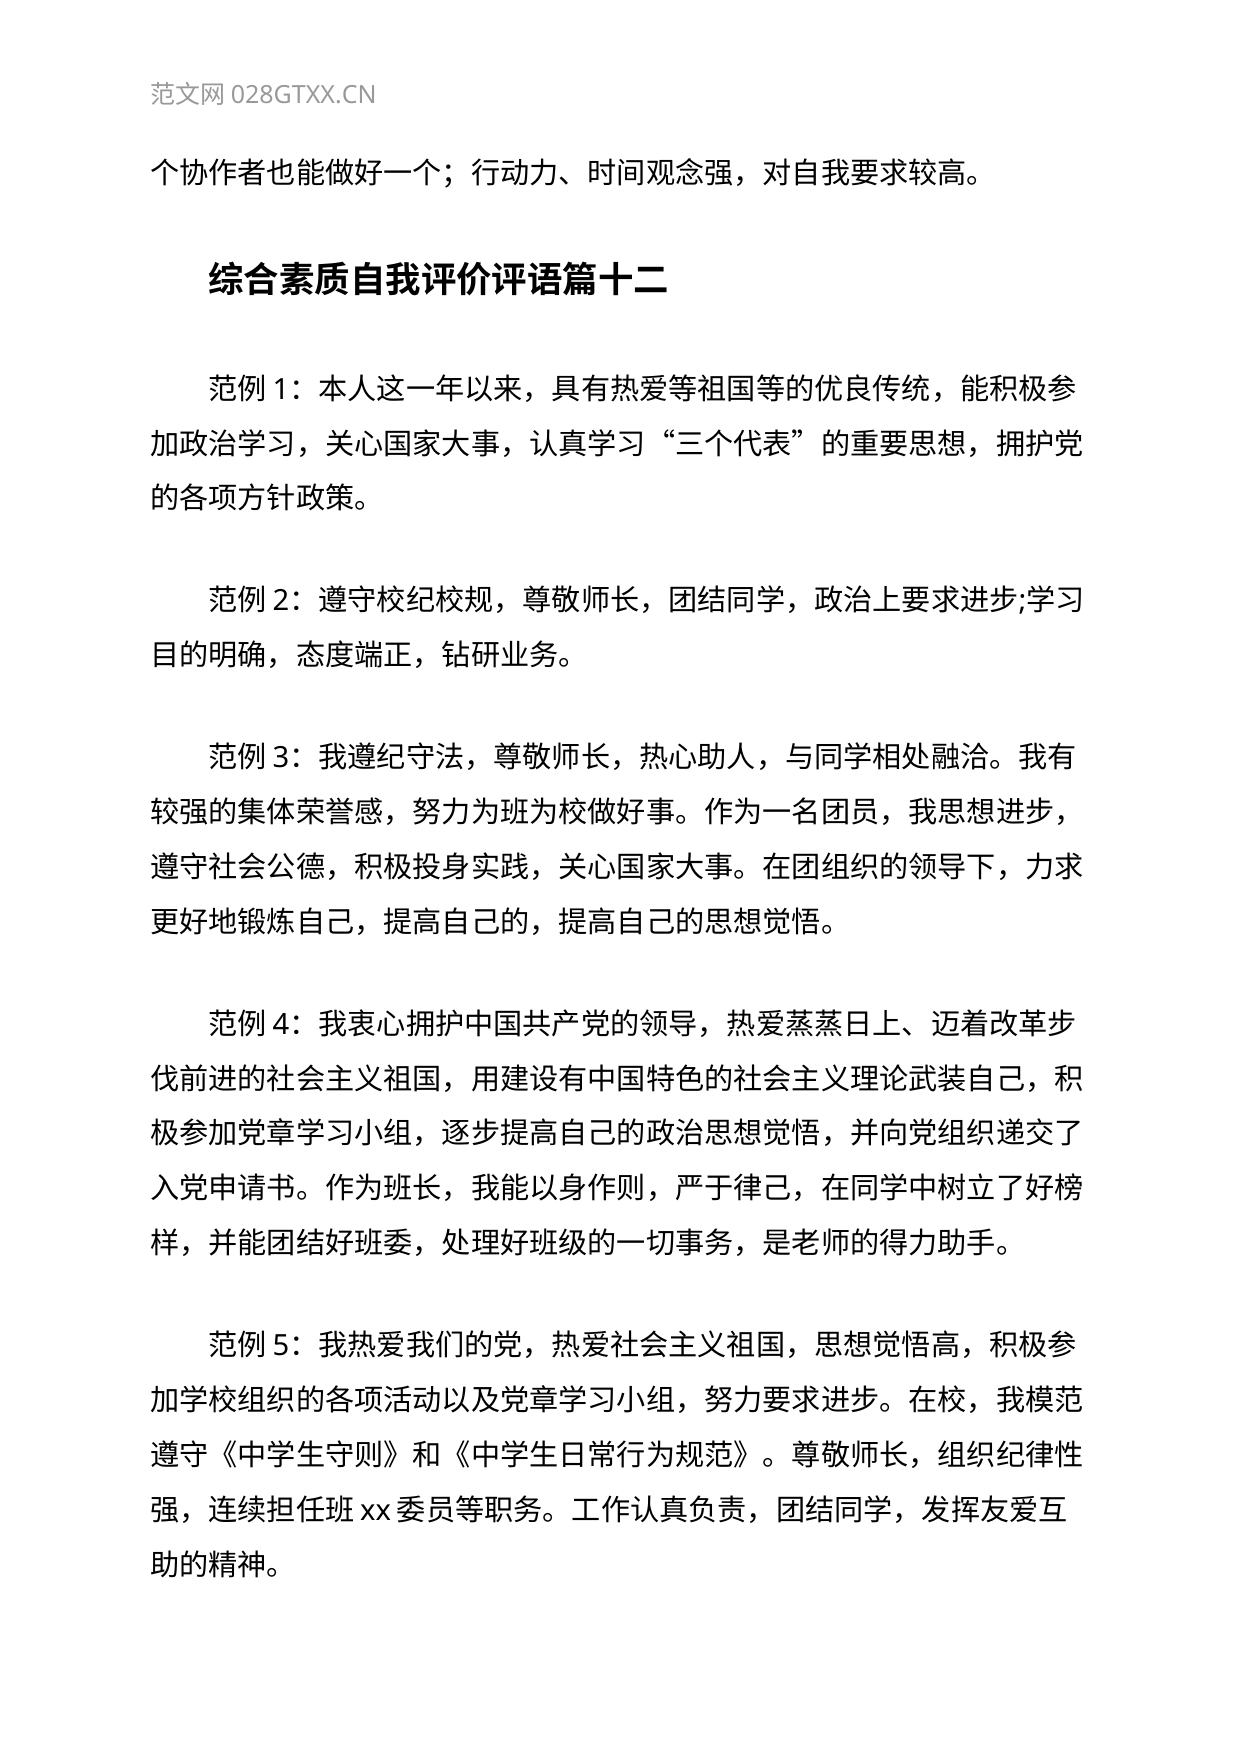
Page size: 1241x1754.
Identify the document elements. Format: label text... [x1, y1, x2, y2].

text 范例3：我遵纪守法，尊敬师长，热心助人，与同学相处融洽。我有较强的集体荣誉感，努力为班为校做好事。作为一名团员，我思想进步，遵守社会公德，积极投身实践，关心国家大事。在团组织的领导下，力求更好地锻炼自己，提高自己的，提高自己的思想觉悟。 [150, 734, 1090, 941]
text 范例1：本人这一年以来，具有热爱等祖国等的优良传统，能积极参加政治学习，关心国家大事，认真学习“三个代表”的重要思想，拥护党的各项方针政策。 [150, 365, 1090, 517]
text 综合素质自我评价评语篇十二 [150, 252, 1090, 303]
text 范例4：我衷心拥护中国共产党的领导，热爱蒸蒸日上、迈着改革步伐前进的社会主义祖国，用建设有中国特色的社会主义理论武装自己，积极参加党章学习小组，逐步提高自己的政治思想觉悟，并向党组织递交了入党申请书。作为班长，我能以身作则，严于律己，在同学中树立了好榜样，并能团结好班委，处理好班级的一切事务，是老师的得力助手。 [150, 1000, 1090, 1262]
text 范例2：遵守校纪校规，尊敬师长，团结同学，政治上要求进步;学习目的明确，态度端正，钻研业务。 [150, 577, 1090, 674]
text 范例5：我热爱我们的党，热爱社会主义祖国，思想觉悟高，积极参加学校组织的各项活动以及党章学习小组，努力要求进步。在校，我模范遵守《中学生守则》和《中学生日常行为规范》。尊敬师长，组织纪律性强，连续担任班xx委员等职务。工作认真负责，团结同学，发挥友爱互助的精神。 [150, 1322, 1090, 1584]
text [150, 150, 1090, 192]
